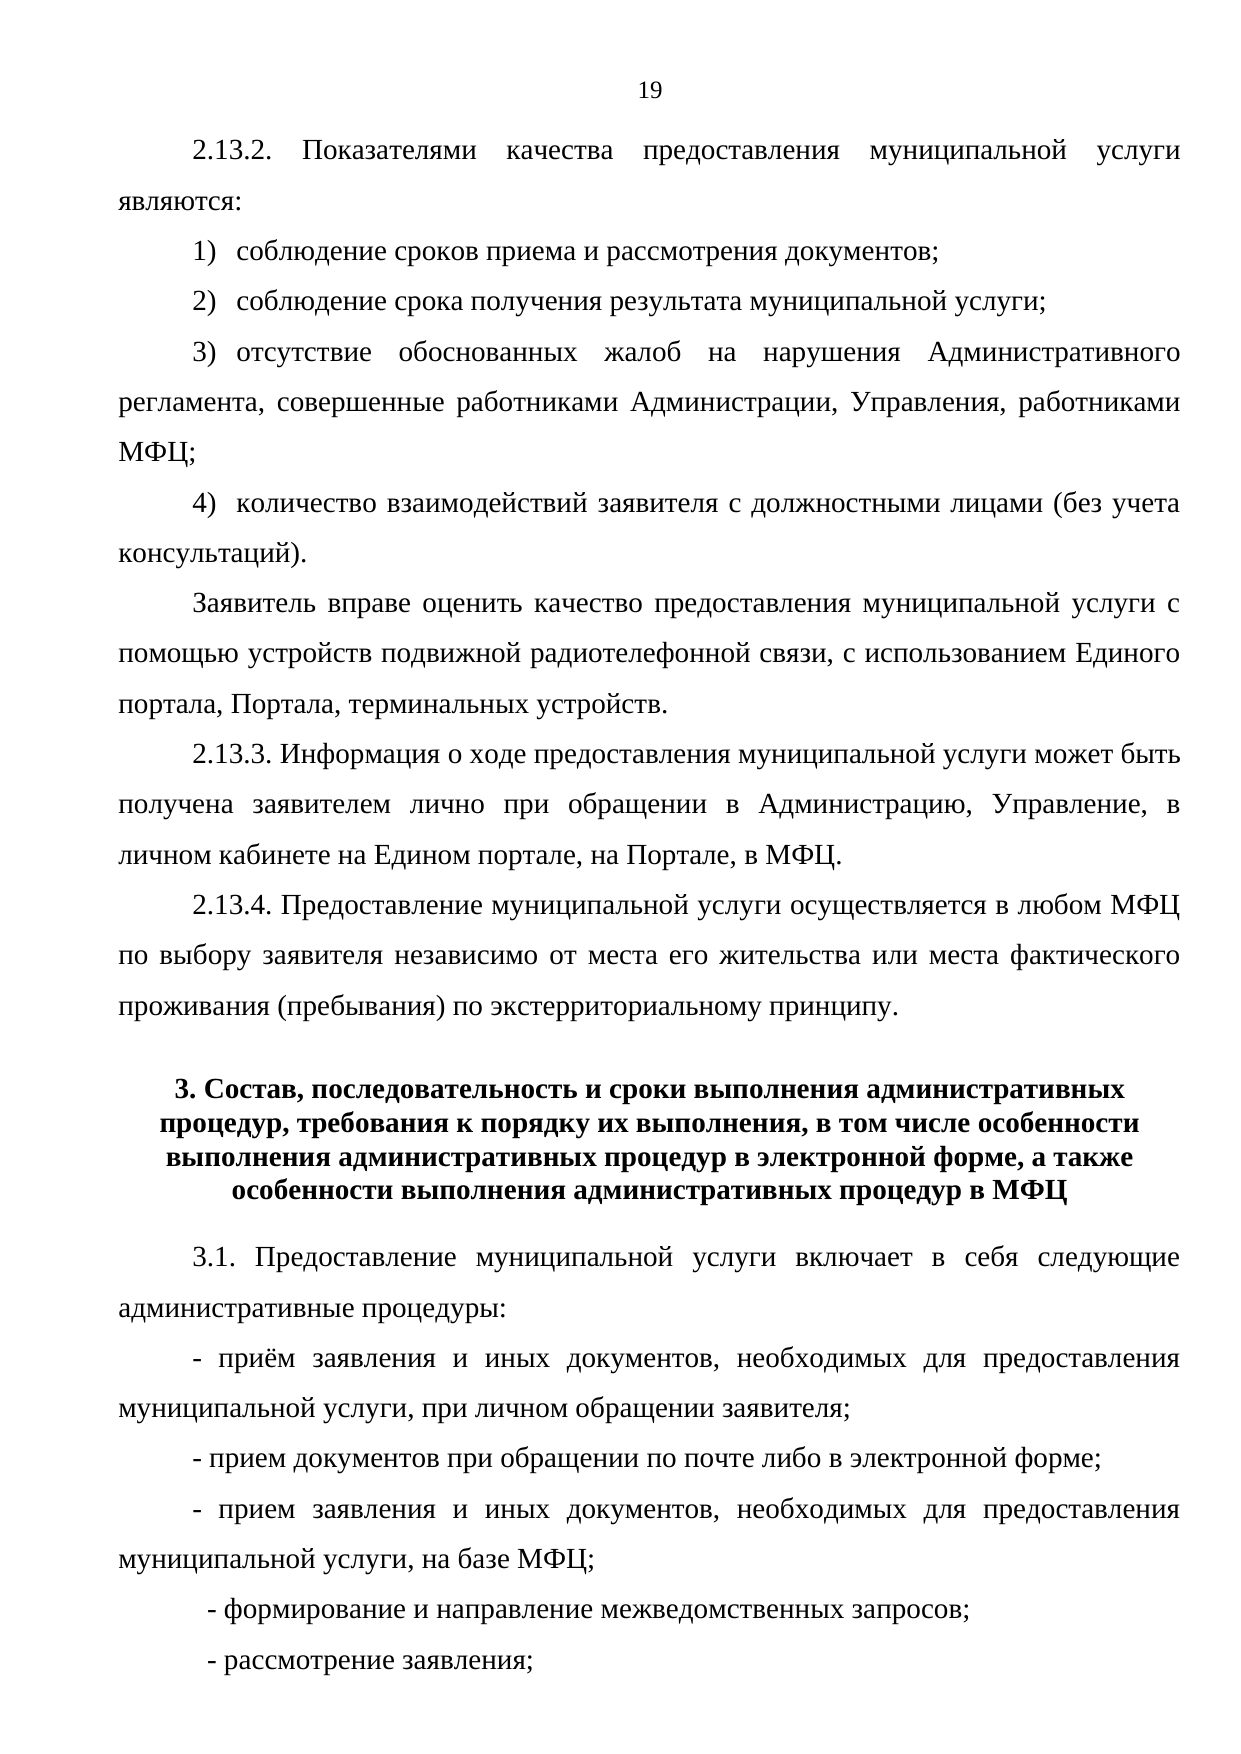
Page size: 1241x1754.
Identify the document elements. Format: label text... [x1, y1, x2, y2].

text - рассмотрение заявления; [118, 1642, 1181, 1675]
text Заявитель вправе оценить качество предоставления муниципальной услуги с помощью устройств подвижной радиотелефонной связи, с использованием Единого портала, Портала, терминальных устройств. [118, 585, 1181, 719]
text - прием документов при обращении по почте либо в электронной форме; [118, 1441, 1181, 1474]
text - прием заявления и иных документов, необходимых для предоставления муниципальной услуги, на базе МФЦ; [118, 1491, 1181, 1575]
text 3.1. Предоставление муниципальной услуги включает в себя следующие административные процедуры: [118, 1239, 1181, 1323]
list соблюдение срока получения результата муниципальной услуги; [118, 283, 1181, 317]
list соблюдение сроков приема и рассмотрения документов; [118, 233, 1181, 267]
text 2.13.2. Показателями качества предоставления муниципальной услуги являются: [118, 132, 1181, 216]
list количество взаимодействий заявителя с должностными лицами (без учета консультаций). [118, 485, 1181, 568]
text 2.13.3. Информация о ходе предоставления муниципальной услуги может быть получена заявителем лично при обращении в Администрацию, Управление, в личном кабинете на Едином портале, на Портале, в МФЦ. [118, 736, 1181, 870]
text - приём заявления и иных документов, необходимых для предоставления муниципальной услуги, при личном обращении заявителя; [118, 1340, 1181, 1424]
text 3. Состав, последовательность и сроки выполнения административных процедур, требования к порядку их выполнения, в том числе особенности выполнения административных процедур в электронной форме, а также особенности выполнения административных процедур в МФЦ [118, 1072, 1181, 1206]
text - формирование и направление межведомственных запросов; [118, 1592, 1181, 1625]
text 2.13.4. Предоставление муниципальной услуги осуществляется в любом МФЦ по выбору заявителя независимо от места его жительства или места фактического проживания (пребывания) по экстерриториальному принципу. [118, 887, 1181, 1021]
list отсутствие обоснованных жалоб на нарушения Административного регламента, совершенные работниками Администрации, Управления, работниками МФЦ; [118, 334, 1181, 468]
